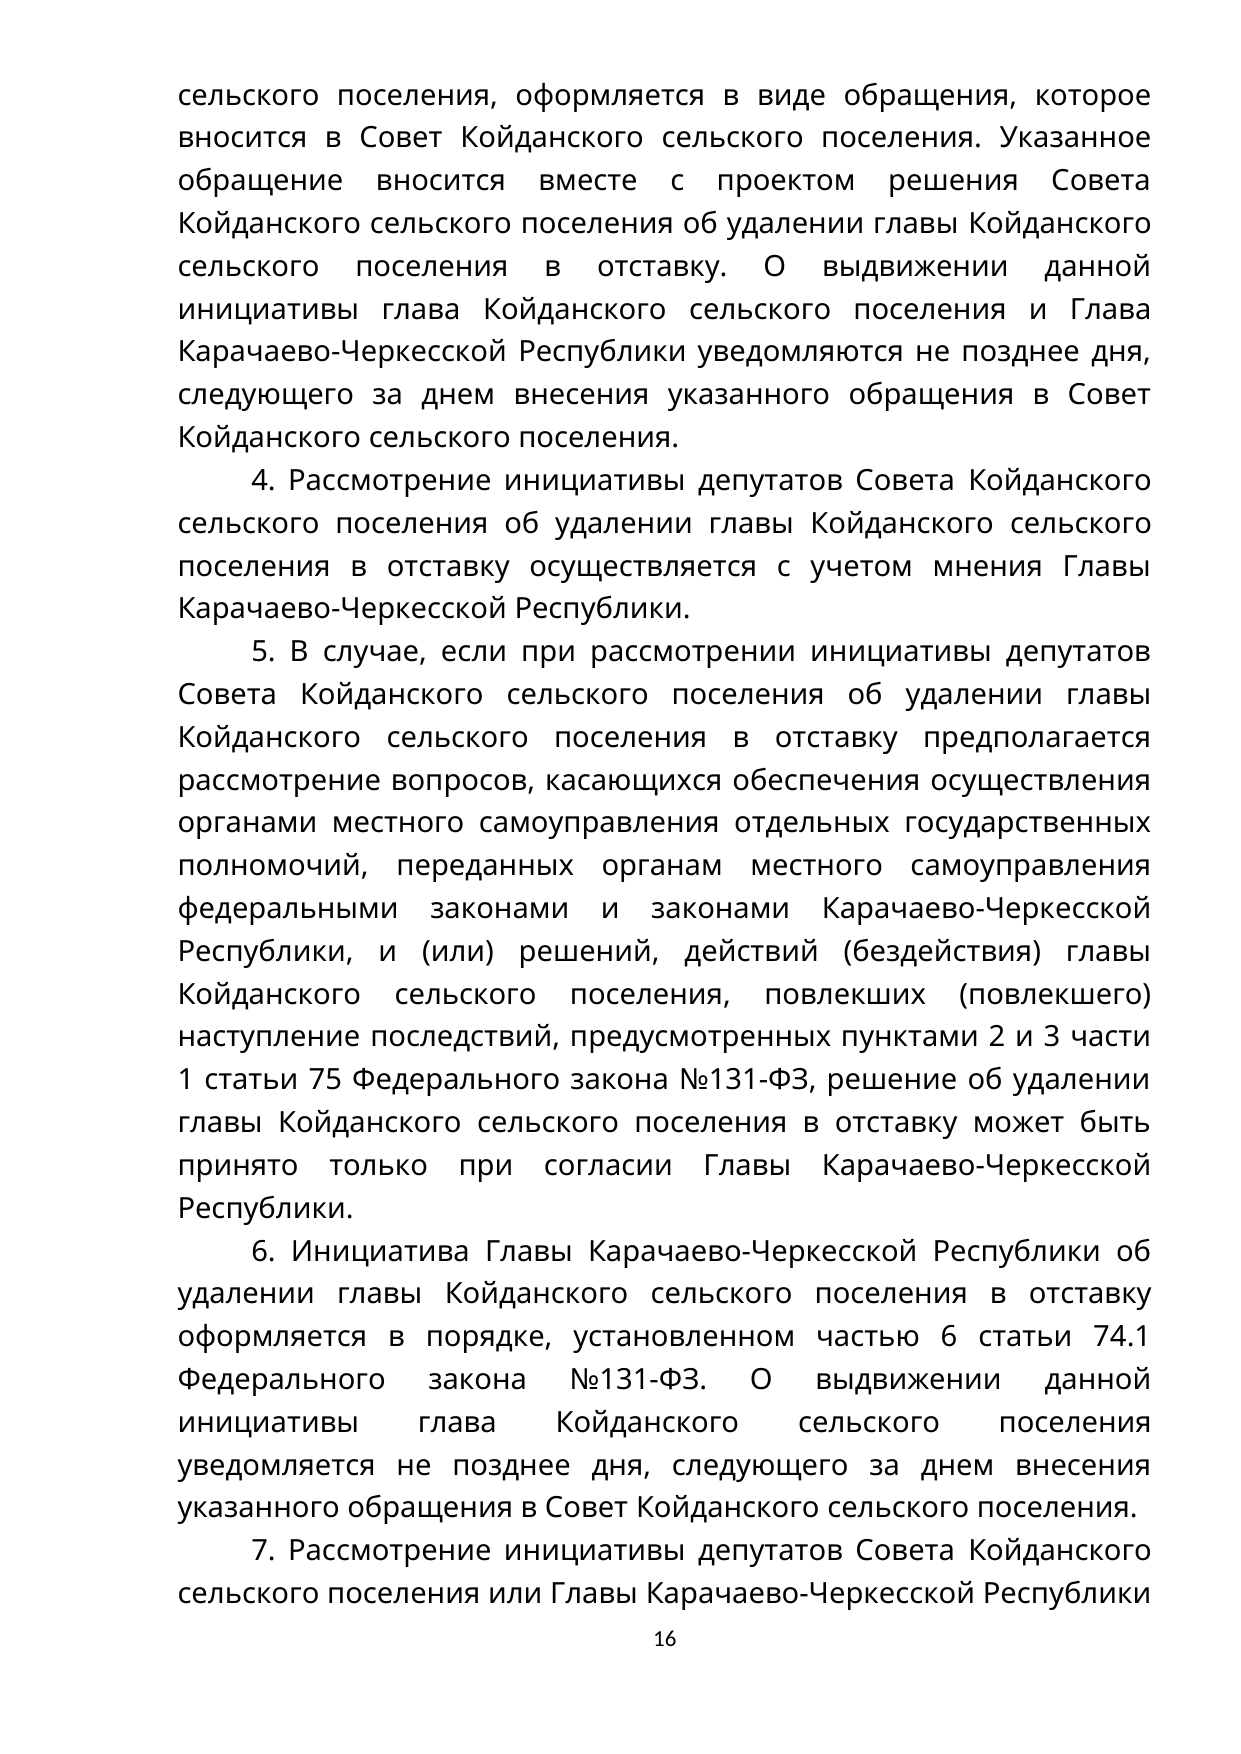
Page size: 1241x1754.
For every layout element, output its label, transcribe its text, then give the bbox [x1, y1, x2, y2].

text 5. В случае, если при рассмотрении инициативы депутатов Совета Койданского сельского поселения об удалении главы Койданского сельского поселения в отставку предполагается рассмотрение вопросов, касающихся обеспечения осуществления органами местного самоуправления отдельных государственных полномочий, переданных органам местного самоуправления федеральными законами и законами Карачаево-Черкесской Республики, и (или) решений, действий (бездействия) главы Койданского сельского поселения, повлекших (повлекшего) наступление последствий, предусмотренных пунктами 2 и 3 части 1 статьи 75 Федерального закона №131-ФЗ, решение об удалении главы Койданского сельского поселения в отставку может быть принято только при согласии Главы Карачаево-Черкесской Республики. [177, 630, 1152, 1227]
text 4. Рассмотрение инициативы депутатов Совета Койданского сельского поселения об удалении главы Койданского сельского поселения в отставку осуществляется с учетом мнения Главы Карачаево-Черкесской Республики. [177, 459, 1152, 627]
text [177, 74, 1152, 456]
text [177, 1529, 1152, 1612]
text 6. Инициатива Главы Карачаево-Черкесской Республики об удалении главы Койданского сельского поселения в отставку оформляется в порядке, установленном частью 6 статьи 74.1 Федерального закона №131-ФЗ. О выдвижении данной инициативы глава Койданского сельского поселения уведомляется не позднее дня, следующего за днем внесения указанного обращения в Совет Койданского сельского поселения. [177, 1230, 1152, 1526]
